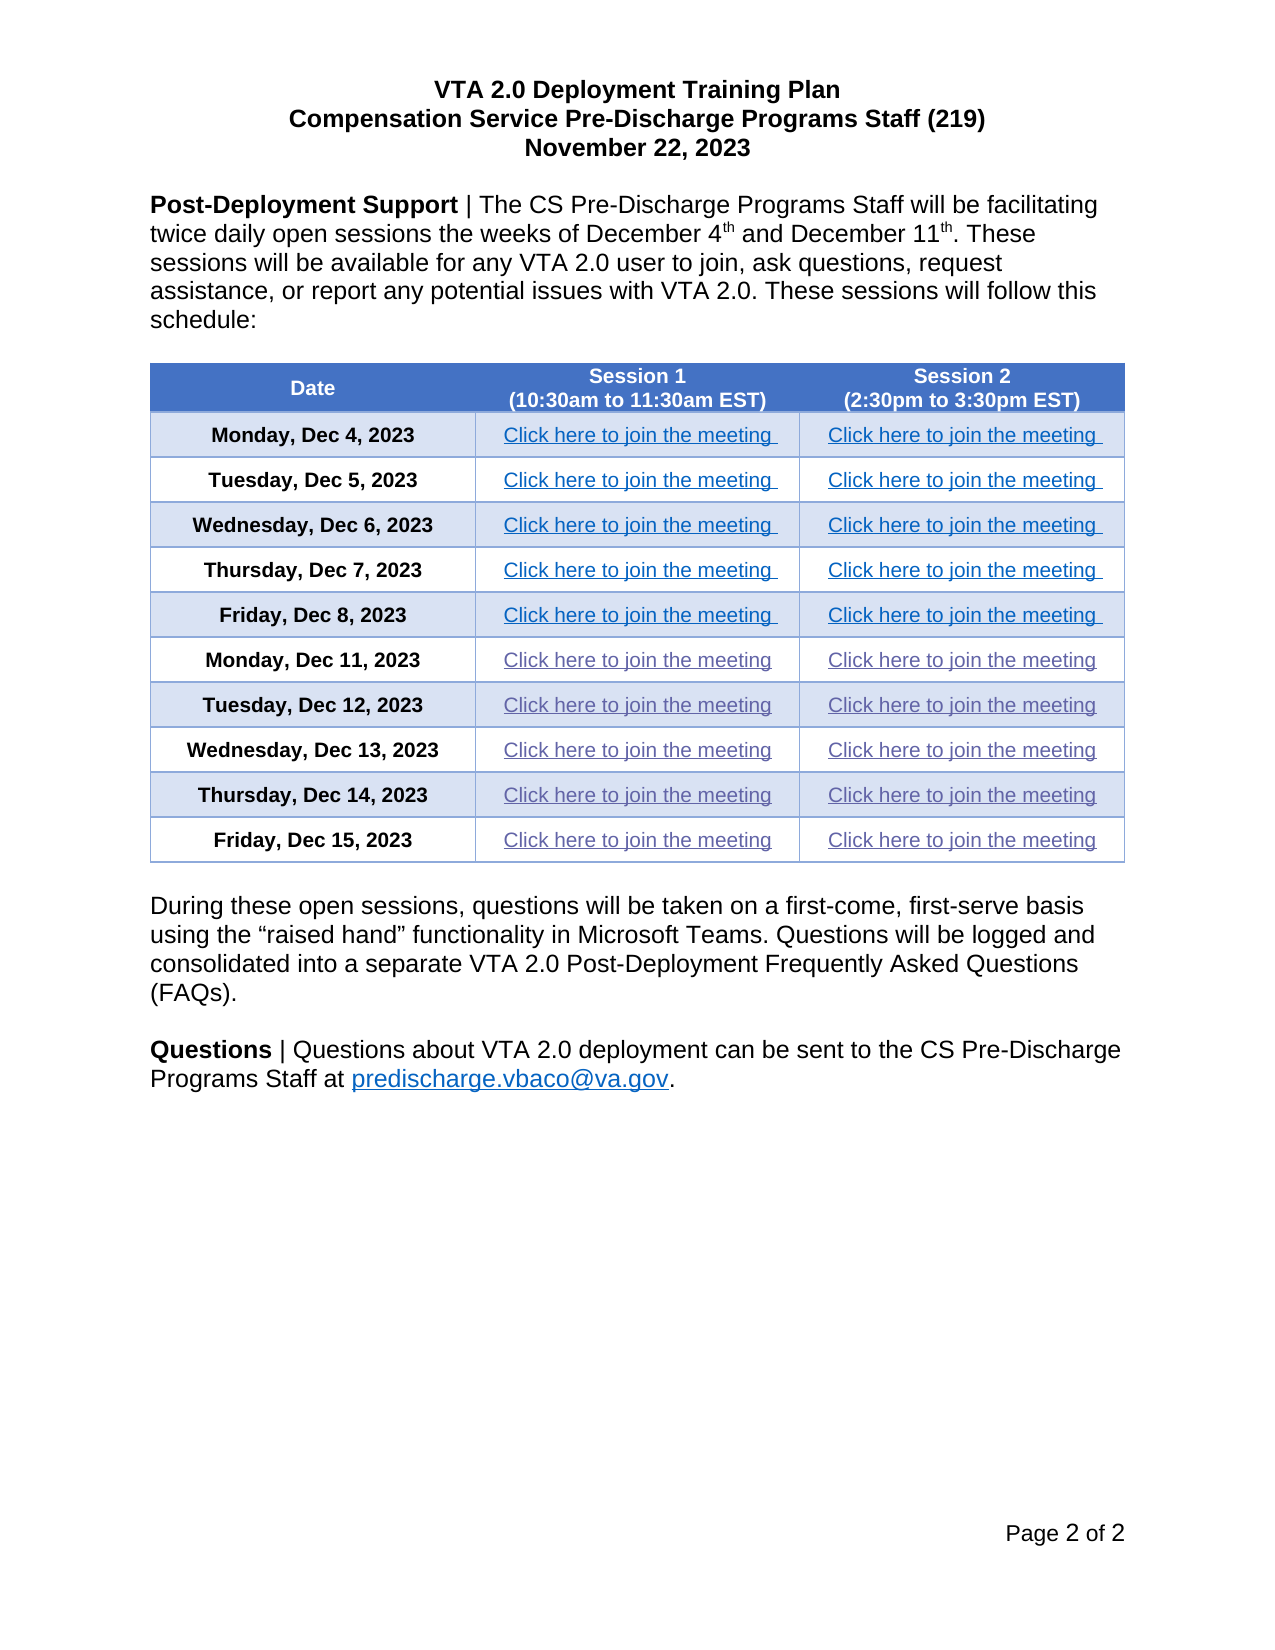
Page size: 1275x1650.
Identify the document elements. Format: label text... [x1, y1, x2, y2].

table_cell Click here to join the meeting [476, 818, 799, 861]
table_cell Wednesday, Dec 13, 2023 [151, 728, 475, 771]
table_cell Click here to join the meeting [476, 458, 799, 501]
table_cell Click here to join the meeting [476, 548, 799, 591]
table_header Session 1 (10:30am to 11:30am EST) [476, 364, 799, 411]
table_cell Click here to join the meeting [800, 728, 1124, 771]
table_cell Thursday, Dec 14, 2023 [151, 773, 475, 816]
table_cell Thursday, Dec 7, 2023 [151, 548, 475, 591]
table_cell Monday, Dec 11, 2023 [151, 638, 475, 681]
table_cell Click here to join the meeting [476, 728, 799, 771]
table_cell Click here to join the meeting [800, 683, 1124, 726]
table_cell Click here to join the meeting [476, 593, 799, 636]
table_cell Tuesday, Dec 5, 2023 [151, 458, 475, 501]
text Post-Deployment Support | The CS Pre-Discharge Programs Staff will be facilitating twice daily open sessions the weeks of December 4th and December 11th. These sessions will be available for any VTA 2.0 user to join, ask questions, request assistance, or report any potential issues with VTA 2.0. These sessions will follow this schedule: [150, 190, 1125, 334]
text During these open sessions, questions will be taken on a first-come, first-serve basis using the “raised hand” functionality in Microsoft Teams. Questions will be logged and consolidated into a separate VTA 2.0 Post-Deployment Frequently Asked Questions (FAQs). [150, 891, 1125, 1006]
table_cell Click here to join the meeting [800, 458, 1124, 501]
table_header Date [151, 364, 475, 411]
table_cell Monday, Dec 4, 2023 [151, 413, 475, 456]
table_cell Click here to join the meeting [800, 548, 1124, 591]
table_cell Tuesday, Dec 12, 2023 [151, 683, 475, 726]
table_cell Click here to join the meeting [476, 773, 799, 816]
table_cell Friday, Dec 15, 2023 [151, 818, 475, 861]
table_cell Click here to join the meeting [800, 503, 1124, 546]
table_cell Click here to join the meeting [476, 503, 799, 546]
table_cell Click here to join the meeting [800, 413, 1124, 456]
table_cell Wednesday, Dec 6, 2023 [151, 503, 475, 546]
table_header Session 2 (2:30pm to 3:30pm EST) [800, 364, 1124, 411]
table_cell Click here to join the meeting [800, 818, 1124, 861]
table_cell Click here to join the meeting [476, 683, 799, 726]
text Questions | Questions about VTA 2.0 deployment can be sent to the CS Pre-Discharge Programs Staff at predischarge.vbaco@va.gov. [150, 1035, 1125, 1092]
table_cell Click here to join the meeting [476, 413, 799, 456]
table_cell Click here to join the meeting [476, 638, 799, 681]
table_cell Click here to join the meeting [800, 773, 1124, 816]
table_cell Click here to join the meeting [800, 593, 1124, 636]
table_cell Friday, Dec 8, 2023 [151, 593, 475, 636]
table_cell Click here to join the meeting [800, 638, 1124, 681]
